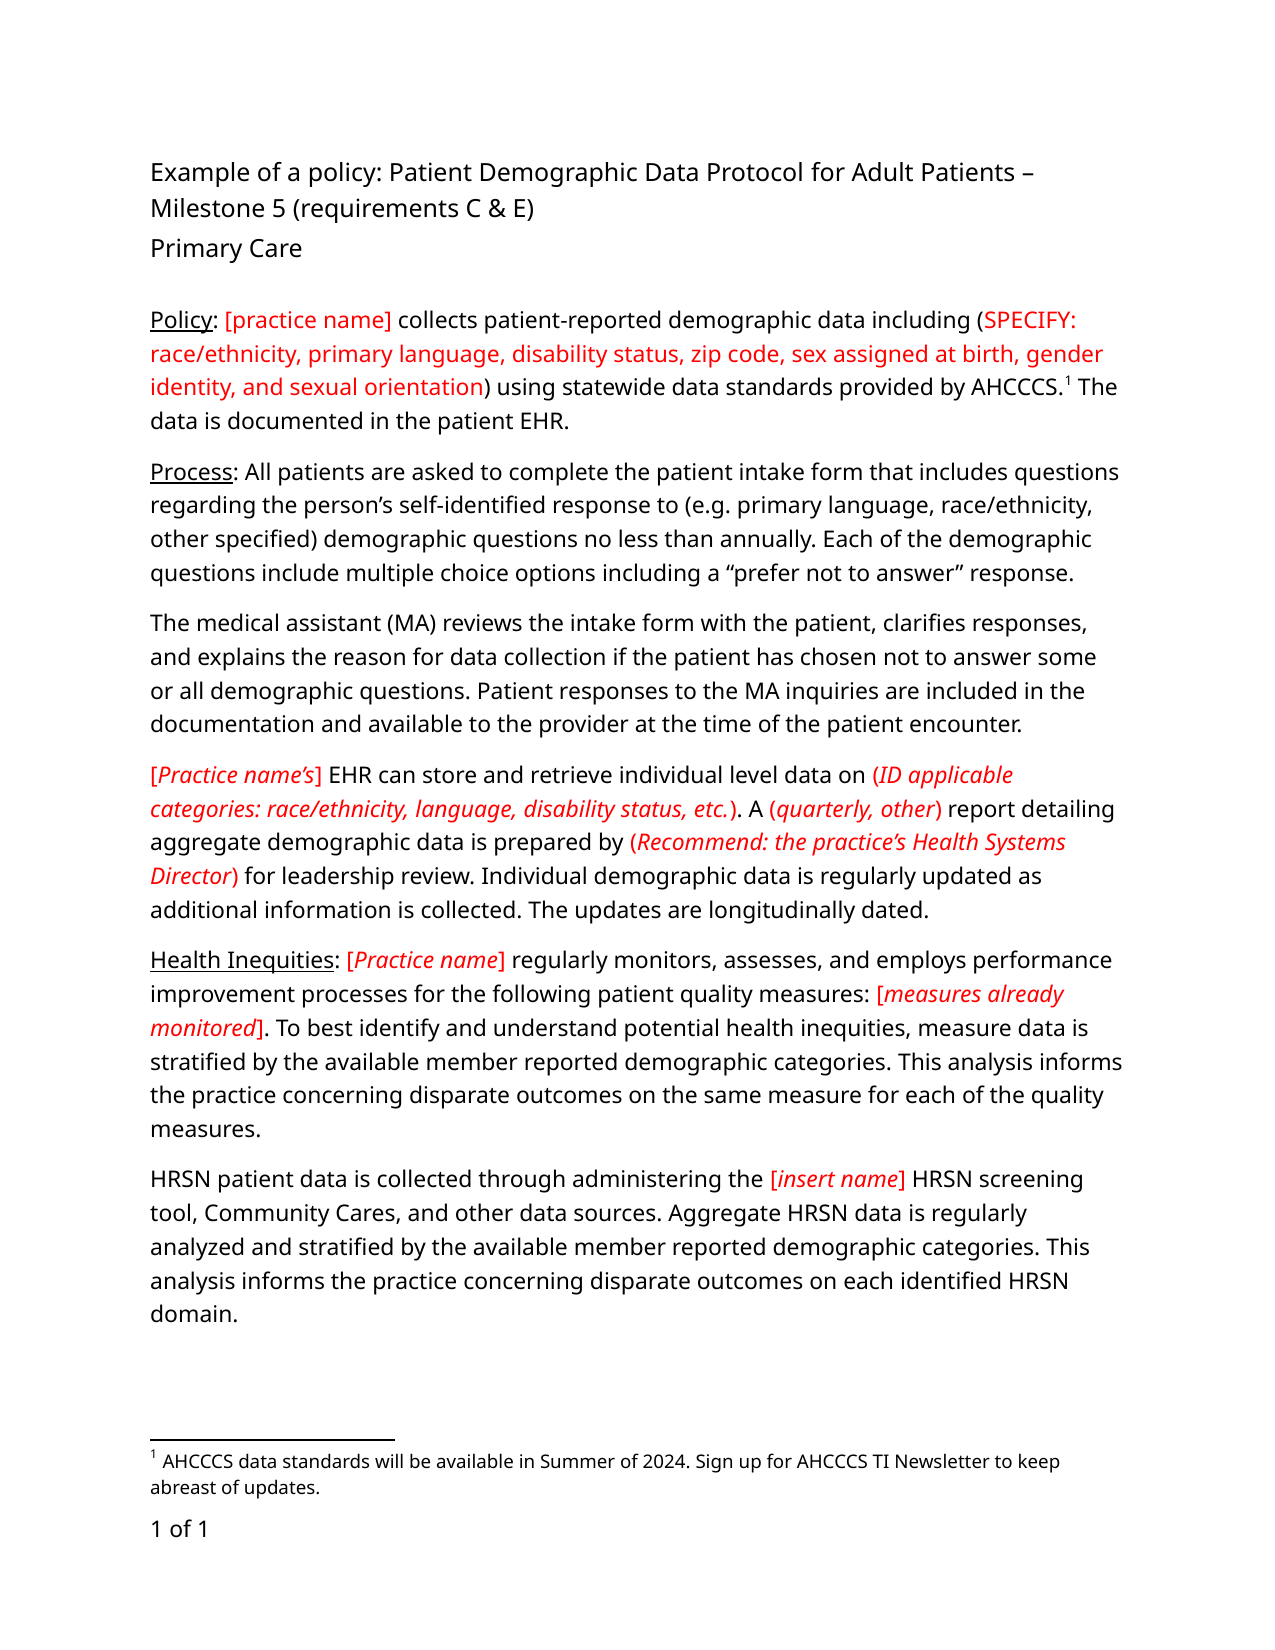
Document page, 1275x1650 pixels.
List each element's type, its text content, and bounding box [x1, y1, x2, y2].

text Process: All patients are asked to complete the patient intake form that includes questions regarding the person’s self-identified response to (e.g. primary language, race/ethnicity, other specified) demographic questions no less than annually. Each of the demographic questions include multiple choice options including a “prefer not to answer” response. [150, 455, 1125, 588]
text Policy: [practice name] collects patient-reported demographic data including (SPECIFY: race/ethnicity, primary language, disability status, zip code, sex assigned at birth, gender identity, and sexual orientation) using statewide data standards provided by AHCCCS. The data is documented in the patient EHR. [150, 304, 1125, 436]
text HRSN patient data is collected through administering the [insert name] HRSN screening tool, Community Cares, and other data sources. Aggregate HRSN data is regularly analyzed and stratified by the available member reported demographic categories. This analysis informs the practice concerning disparate outcomes on each identified HRSN domain. [150, 1163, 1125, 1329]
text [Practice name’s] EHR can store and retrieve individual level data on (ID applicable categories: race/ethnicity, language, disability status, etc.). A (quarterly, other) report detailing aggregate demographic data is prepared by (Recommend: the practice’s Health Systems Director) for leadership review. Individual demographic data is regularly updated as additional information is collected. The updates are longitudinally dated. [150, 759, 1125, 925]
text Example of a policy: Patient Demographic Data Protocol for Adult Patients – Milestone 5 (requirements C & E) [150, 154, 1125, 224]
text Health Inequities: [Practice name] regularly monitors, assesses, and employs performance improvement processes for the following patient quality measures: [measures already monitored]. To best identify and understand potential health inequities, measure data is stratified by the available member reported demographic categories. This analysis informs the practice concerning disparate outcomes on the same measure for each of the quality measures. [150, 944, 1125, 1144]
text The medical assistant (MA) reviews the intake form with the patient, clarifies responses, and explains the reason for data collection if the patient has chosen not to answer some or all demographic questions. Patient responses to the MA inquiries are included in the documentation and available to the provider at the time of the patient encounter. [150, 607, 1125, 739]
text Primary Care [150, 230, 1125, 264]
